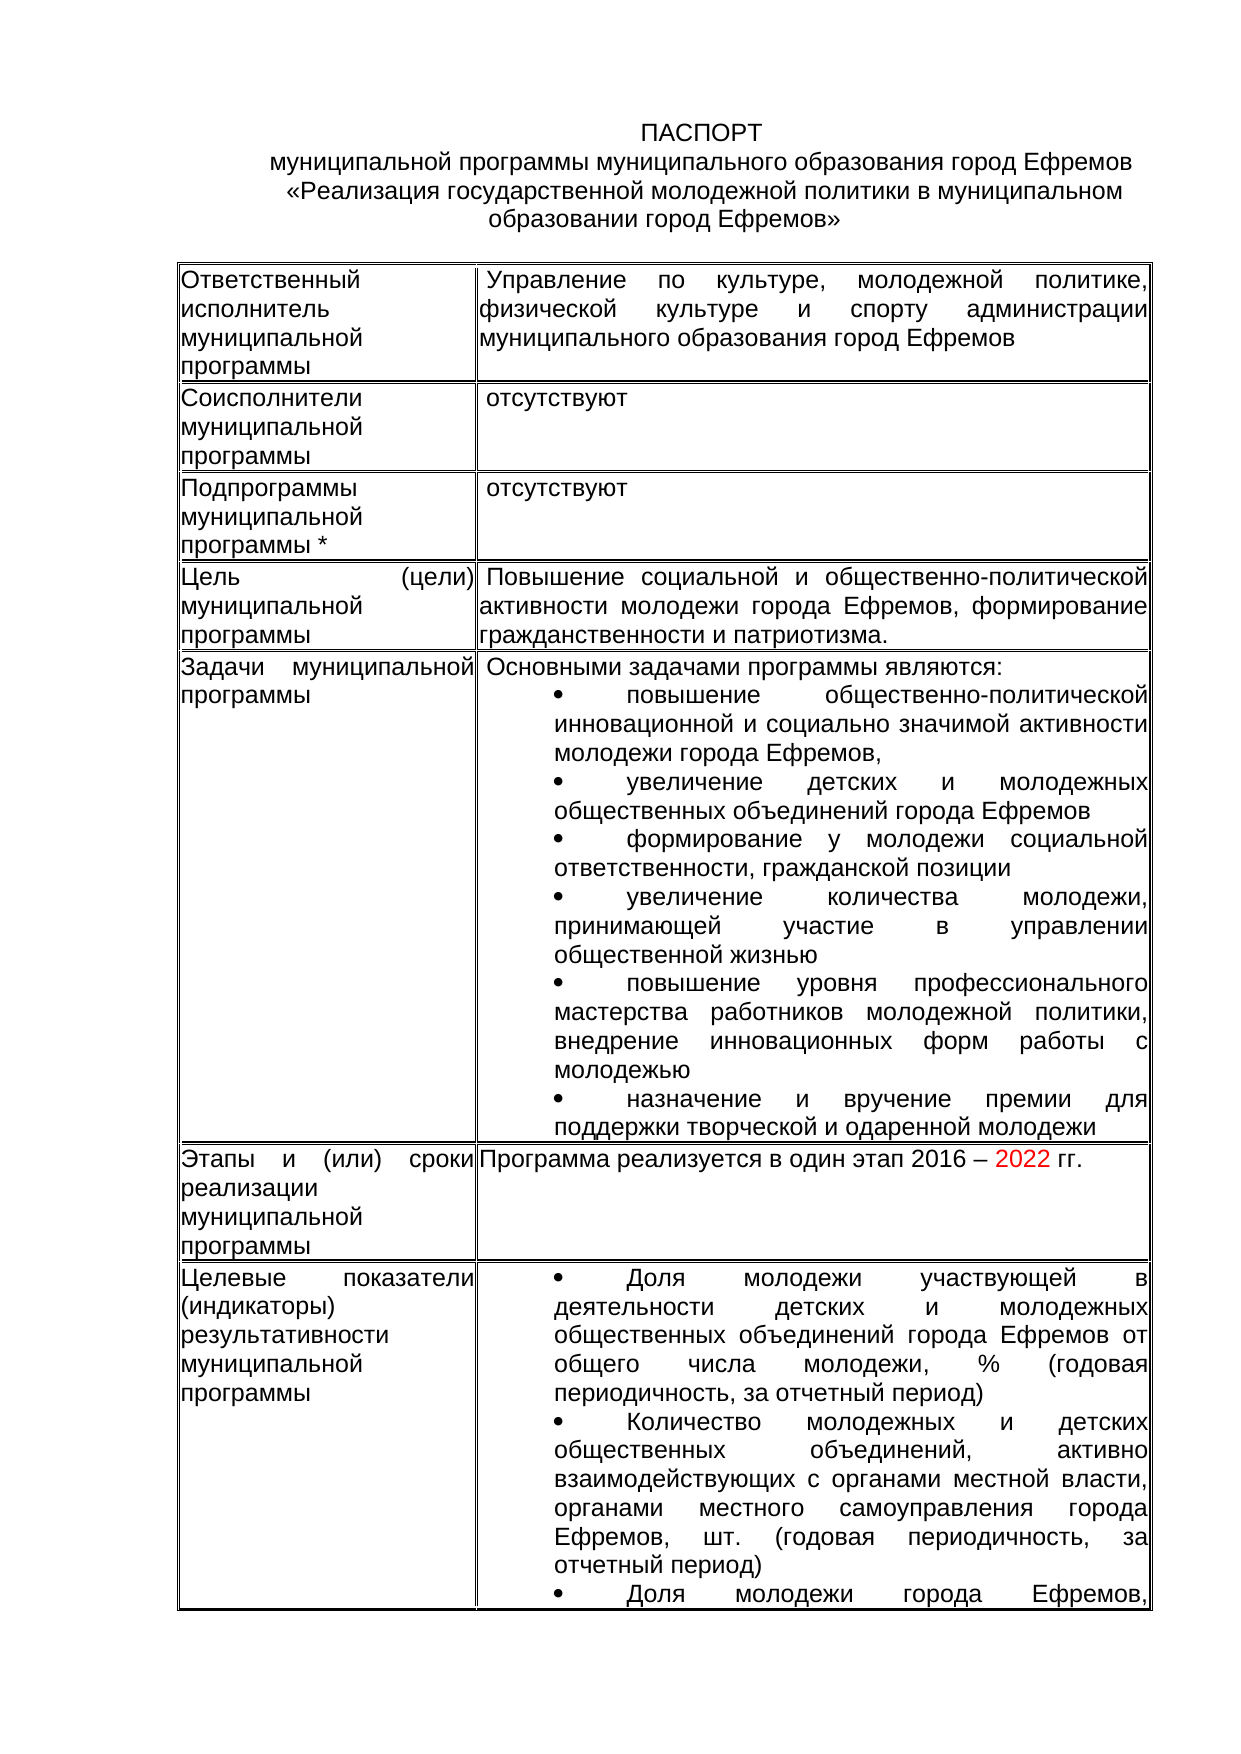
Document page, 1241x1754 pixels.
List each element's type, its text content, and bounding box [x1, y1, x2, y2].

table_cell Соисполнители муниципальной программы [180, 380, 475, 469]
table_header Ответственный исполнитель муниципальной программы [180, 265, 477, 380]
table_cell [180, 1259, 477, 1608]
text муниципальной программы муниципального образования город Ефремов [177, 147, 1152, 176]
table_cell Цель (цели) муниципальной программы [180, 559, 475, 648]
table_cell Повышение социальной и общественно-политической активности молодежи города Ефремов, формирование гражданственности и патриотизма. [478, 559, 1150, 648]
text «Реализация государственной молодежной политики в муниципальном образовании город Ефремов» [177, 176, 1152, 233]
table_cell Подпрограммы муниципальной программы * [180, 470, 475, 559]
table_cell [477, 1259, 1150, 1608]
text ПАСПОРТ [177, 118, 1152, 147]
table_cell отсутствуют [478, 470, 1150, 559]
table_cell Программа реализуется в один этап 2016 – 2022 гг. [478, 1141, 1150, 1259]
table_cell Основными задачами программы являются: повышение общественно-политической инновационной и социально значимой активности молодежи города Ефремов, увеличение детских и молодежных общественных объединений города Ефремов формирование у молодежи социальной ответственности, гражданской позиции увеличение количества молодежи, принимающей участие в управлении общественной жизнью повышение уровня профессионального мастерства работников молодежной политики, внедрение инновационных форм работы с молодежью назначение и вручение премии для поддержки творческой и одаренной молодежи [478, 649, 1150, 1141]
table_header Управление по культуре, молодежной политике, физической культуре и спорту администрации муниципального образования город Ефремов [477, 265, 1149, 380]
table_cell Этапы и (или) сроки реализации муниципальной программы [180, 1141, 475, 1259]
table_cell отсутствуют [478, 380, 1150, 469]
table_cell Задачи муниципальной программы [180, 649, 475, 1141]
